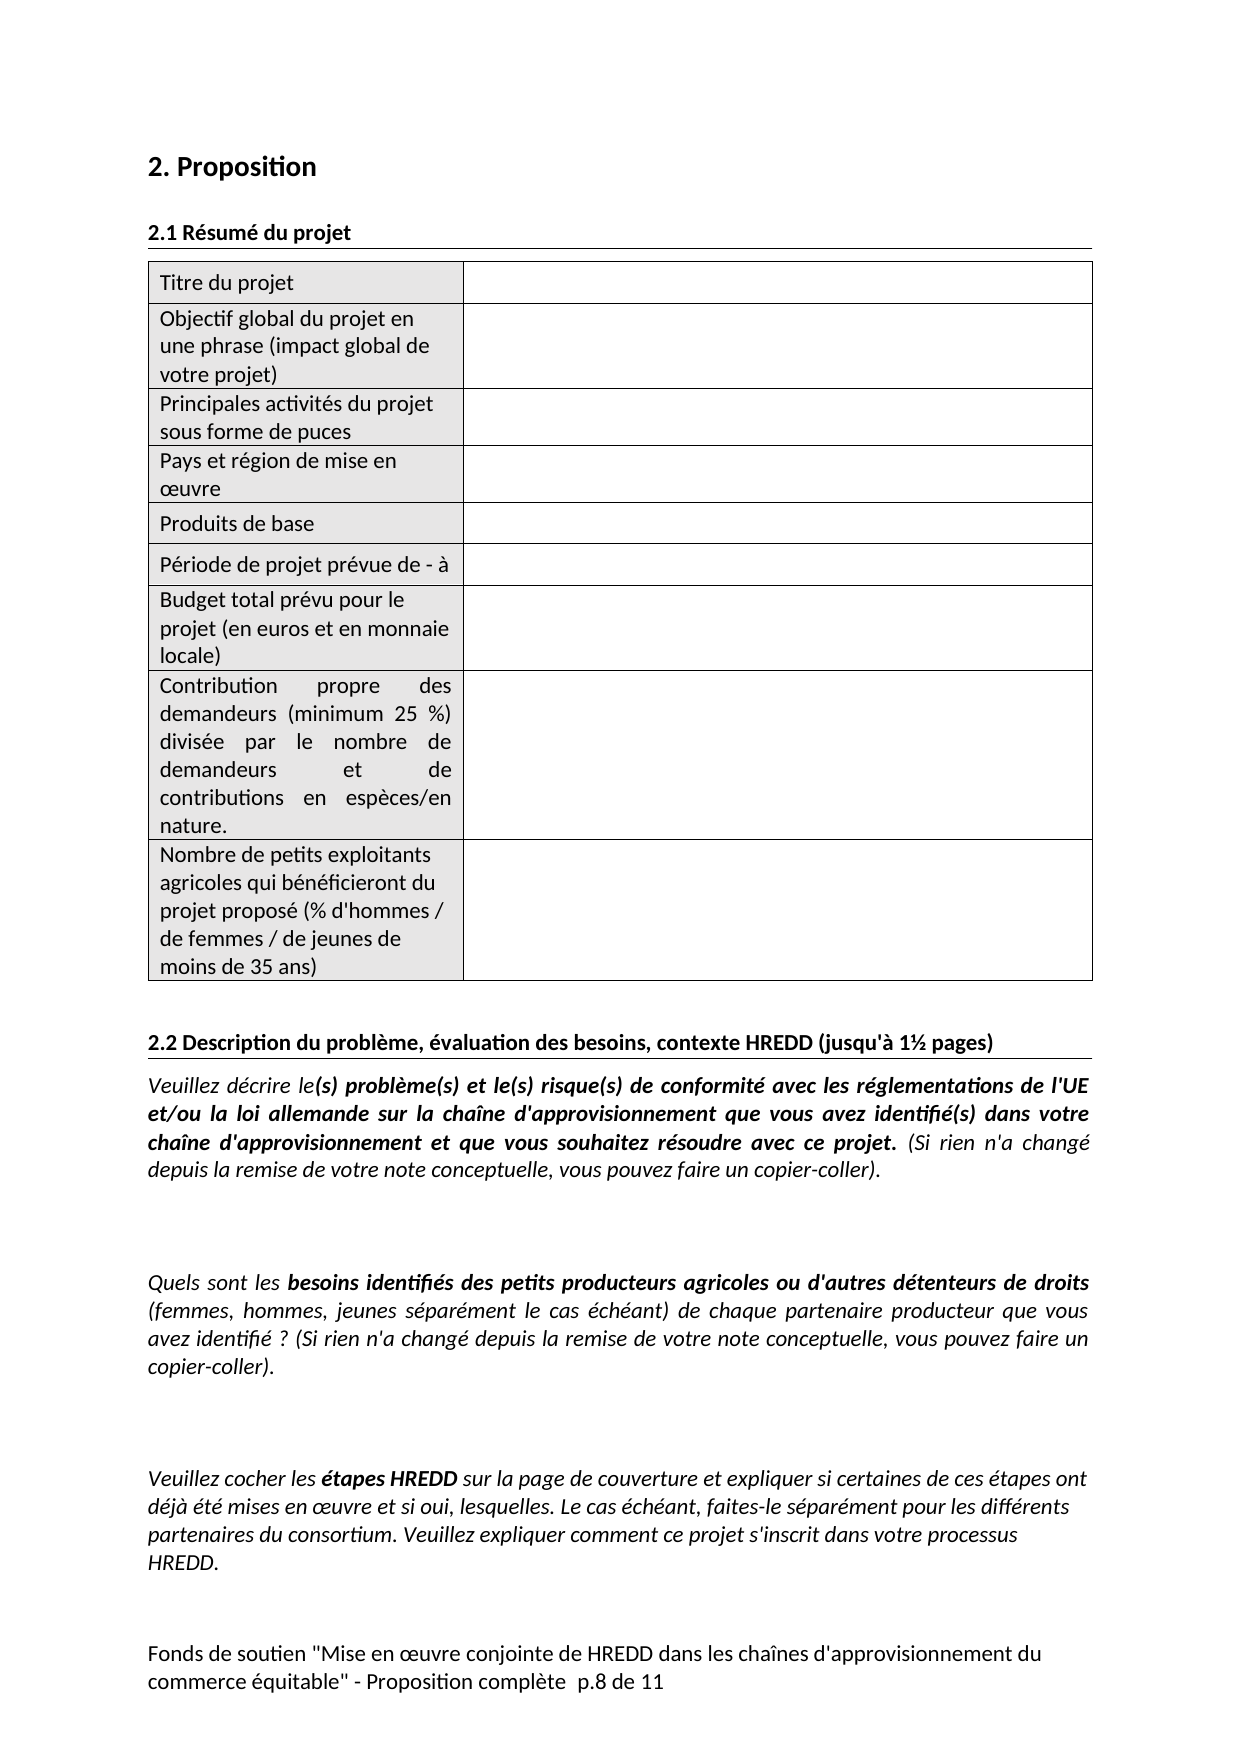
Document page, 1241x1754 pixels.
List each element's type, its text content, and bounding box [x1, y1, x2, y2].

table_cell Nombre de petits exploitants agricoles qui bénéficieront du projet proposé (% d'hommes / de femmes / de jeunes de moins de 35 ans) [149, 840, 463, 980]
table_cell Période de projet prévue de - à [149, 544, 463, 584]
table_cell Principales activités du projet sous forme de puces [149, 389, 463, 445]
table_cell [464, 586, 1092, 670]
table_cell [464, 544, 1092, 584]
table_header Titre du projet [149, 262, 463, 303]
table_cell Pays et région de mise en œuvre [149, 446, 463, 502]
table_cell Budget total prévu pour le projet (en euros et en monnaie locale) [149, 586, 463, 670]
table_cell [464, 446, 1092, 502]
subtitle 2.2 Description du problème, évaluation des besoins, contexte HREDD (jusqu'à 1½ pages) [148, 1028, 1092, 1058]
table_cell Contribution propre des demandeurs (minimum 25 %) divisée par le nombre de demandeurs et de contributions en espèces/en nature. [149, 671, 463, 839]
text Veuillez cocher les étapes HREDD sur la page de couverture et expliquer si certaines de ces étapes ont déjà été mises en œuvre et si oui, lesquelles. Le cas échéant, faites-le séparément pour les différents partenaires du consortium. Veuillez expliquer comment ce projet s'inscrit dans votre processus HREDD. [148, 1464, 1092, 1576]
text Quels sont les besoins identifiés des petits producteurs agricoles ou d'autres détenteurs de droits (femmes, hommes, jeunes séparément le cas échéant) de chaque partenaire producteur que vous avez identifié ? (Si rien n'a changé depuis la remise de votre note conceptuelle, vous pouvez faire un copier-coller). [148, 1268, 1092, 1380]
subtitle 2.1 Résumé du projet [148, 218, 1092, 248]
table_cell Produits de base [149, 503, 463, 543]
table_cell [464, 304, 1092, 388]
table_header [464, 262, 1092, 303]
table_cell [464, 671, 1092, 839]
table_cell [464, 840, 1092, 980]
table_cell [464, 503, 1092, 543]
text Veuillez décrire le(s) problème(s) et le(s) risque(s) de conformité avec les réglementations de l'UE et/ou la loi allemande sur la chaîne d'approvisionnement que vous avez identifié(s) dans votre chaîne d'approvisionnement et que vous souhaitez résoudre avec ce projet. (Si rien n'a changé depuis la remise de votre note conceptuelle, vous pouvez faire un copier-coller). [148, 1072, 1092, 1184]
table_cell Objectif global du projet en une phrase (impact global de votre projet) [149, 304, 463, 388]
table_cell [464, 389, 1092, 445]
text 2. Proposition [148, 148, 1092, 183]
